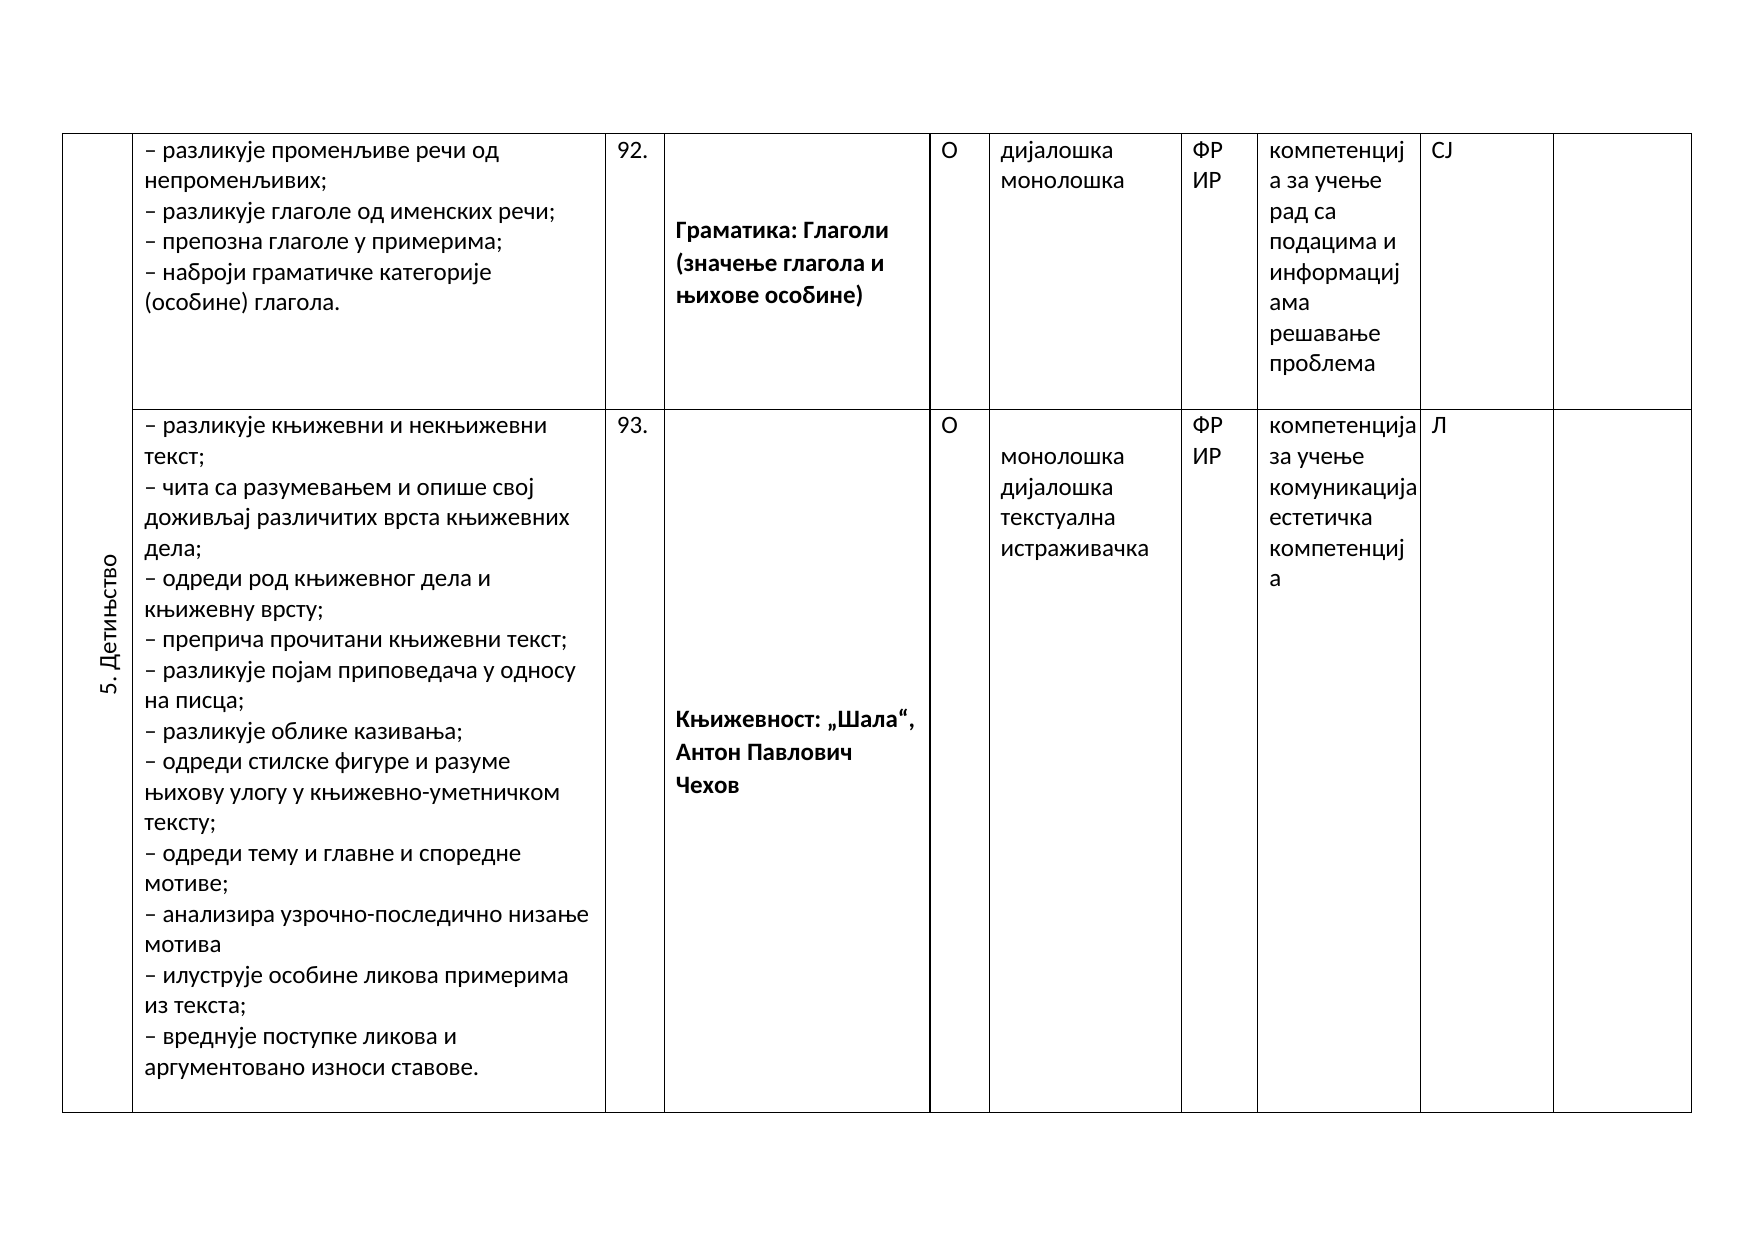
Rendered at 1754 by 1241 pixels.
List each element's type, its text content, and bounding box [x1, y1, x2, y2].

table_cell – разликује променљиве речи од непроменљивих; – разликује глаголе од именских речи; – препозна глаголе у примерима; – наброји граматичке категорије (особине) глагола. [133, 134, 605, 409]
table_cell 5. Детињство [63, 134, 132, 1112]
table_cell 92. [606, 134, 664, 409]
table_cell Л [1421, 410, 1553, 1112]
table_cell О [931, 134, 989, 409]
table_cell О [931, 410, 989, 1112]
table_cell компетенција за учење комуникација естетичка компетенција [1258, 410, 1420, 1112]
table_cell дијалошка монолошка [990, 134, 1181, 409]
table_cell ФР ИР [1182, 410, 1257, 1112]
table_cell 93. [606, 410, 664, 1112]
table_cell [1554, 410, 1691, 1112]
table_cell Књижевност: „Шала“, Антон Павлович Чехов [665, 410, 929, 1112]
table_cell [1554, 134, 1691, 409]
table_cell СЈ [1421, 134, 1553, 409]
table_cell Граматика: Глаголи (значење глагола и њихове особине) [665, 134, 929, 409]
table_cell ФР ИР [1182, 134, 1257, 409]
table_cell монолошка дијалошка текстуална истраживачка [990, 410, 1181, 1112]
table_cell – разликује књижевни и некњижевни текст; – чита са разумевањем и опише свој доживљај различитих врста књижевних дела; – одреди род књижевног дела и књижевну врсту; – преприча прочитани књижевни текст; – разликује појам приповедача у односу на писца; – разликује облике казивања; – одреди стилске фигуре и разуме њихову улогу у књижевно-уметничком тексту; – одреди тему и главне и споредне мотиве; – анализира узрочно-последично низање мотива – илуструје особине ликова примерима из текста; – вреднује поступке ликова и аргументовано износи ставове. [133, 410, 605, 1112]
table_cell компетенција за учење рад са подацима и информацијама решавање проблема [1258, 134, 1420, 409]
